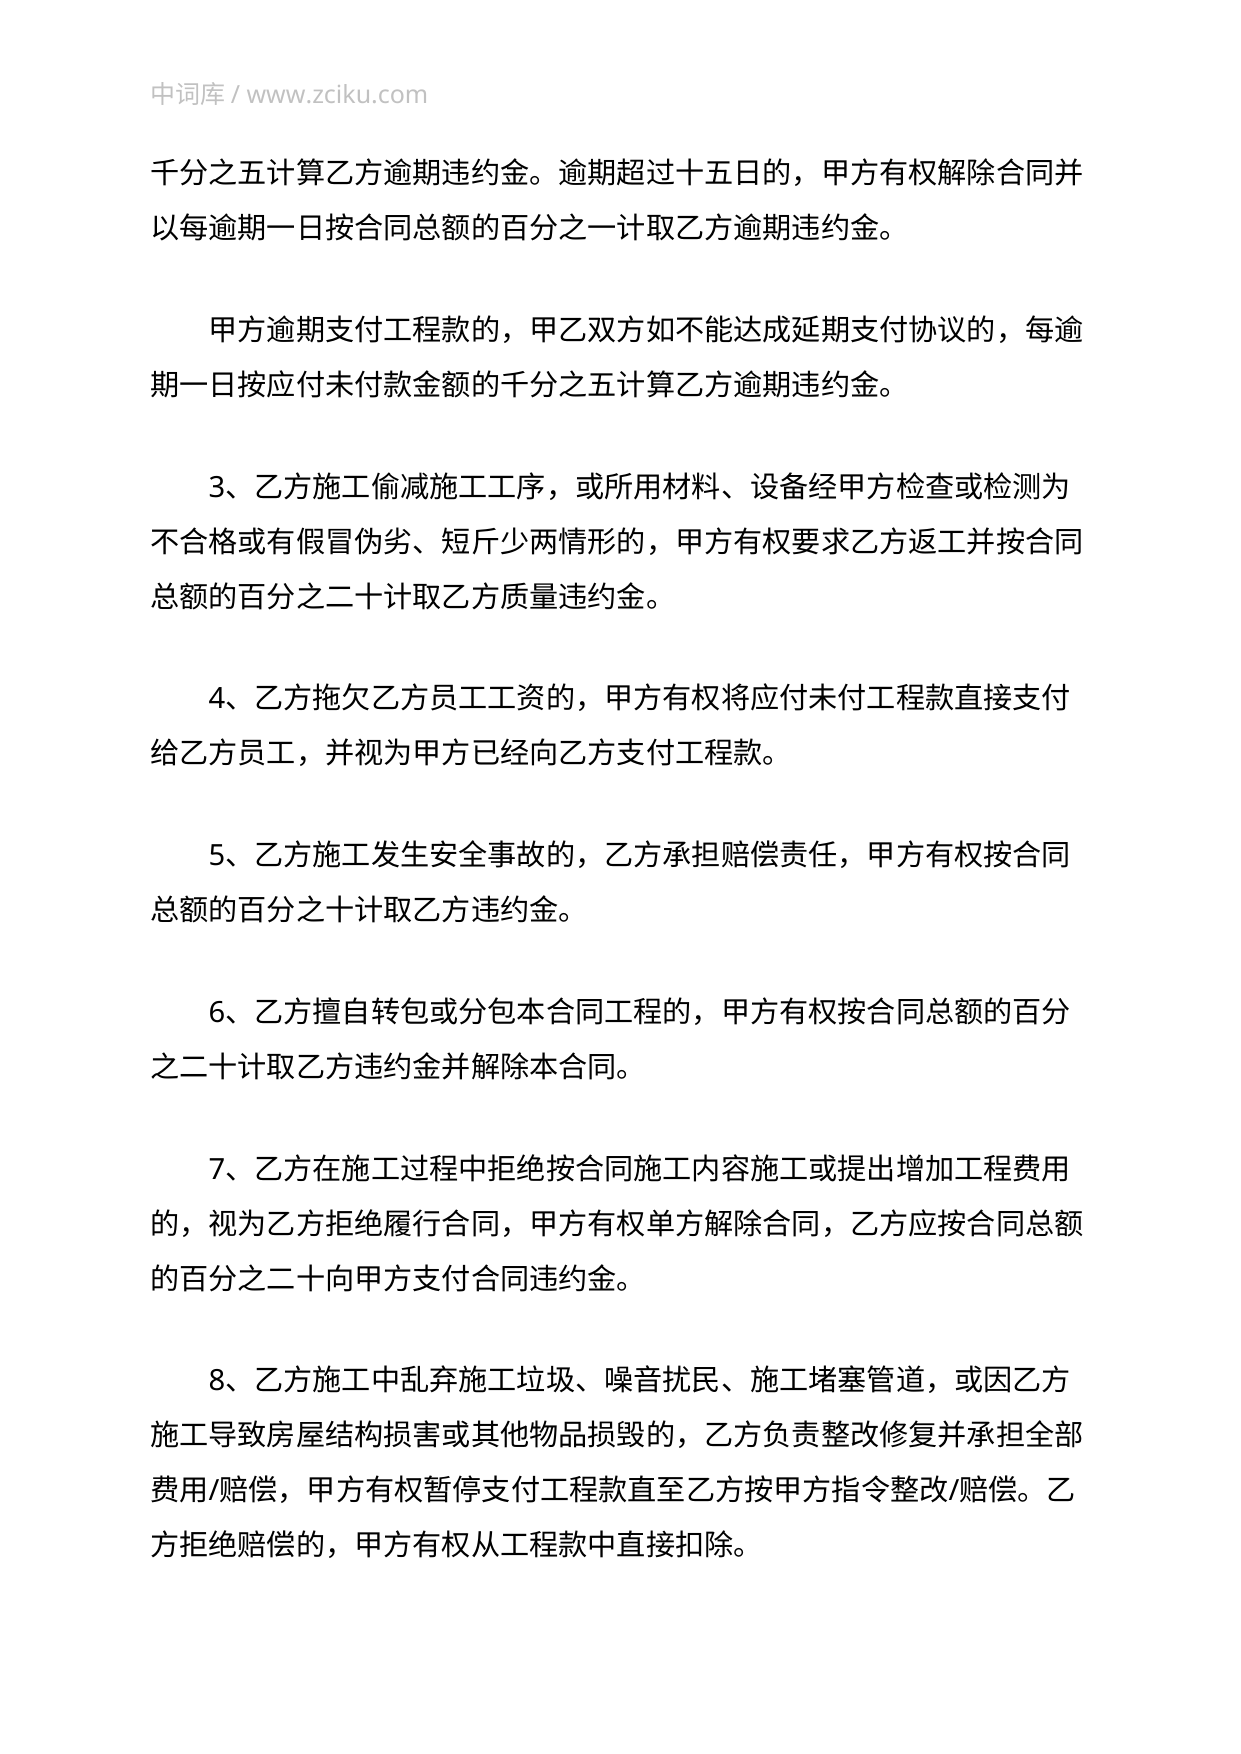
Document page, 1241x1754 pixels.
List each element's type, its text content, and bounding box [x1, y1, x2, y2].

text 6、乙方擅自转包或分包本合同工程的，甲方有权按合同总额的百分之二十计取乙方违约金并解除本合同。 [150, 988, 1090, 1086]
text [150, 150, 1090, 247]
text 8、乙方施工中乱弃施工垃圾、噪音扰民、施工堵塞管道，或因乙方施工导致房屋结构损害或其他物品损毁的，乙方负责整改修复并承担全部费用/赔偿，甲方有权暂停支付工程款直至乙方按甲方指令整改/赔偿。乙方拒绝赔偿的，甲方有权从工程款中直接扣除。 [150, 1357, 1090, 1564]
text 5、乙方施工发生安全事故的，乙方承担赔偿责任，甲方有权按合同总额的百分之十计取乙方违约金。 [150, 832, 1090, 929]
text 4、乙方拖欠乙方员工工资的，甲方有权将应付未付工程款直接支付给乙方员工，并视为甲方已经向乙方支付工程款。 [150, 675, 1090, 772]
text 7、乙方在施工过程中拒绝按合同施工内容施工或提出增加工程费用的，视为乙方拒绝履行合同，甲方有权单方解除合同，乙方应按合同总额的百分之二十向甲方支付合同违约金。 [150, 1145, 1090, 1297]
text 甲方逾期支付工程款的，甲乙双方如不能达成延期支付协议的，每逾期一日按应付未付款金额的千分之五计算乙方逾期违约金。 [150, 307, 1090, 404]
text 3、乙方施工偷减施工工序，或所用材料、设备经甲方检查或检测为不合格或有假冒伪劣、短斤少两情形的，甲方有权要求乙方返工并按合同总额的百分之二十计取乙方质量违约金。 [150, 463, 1090, 616]
